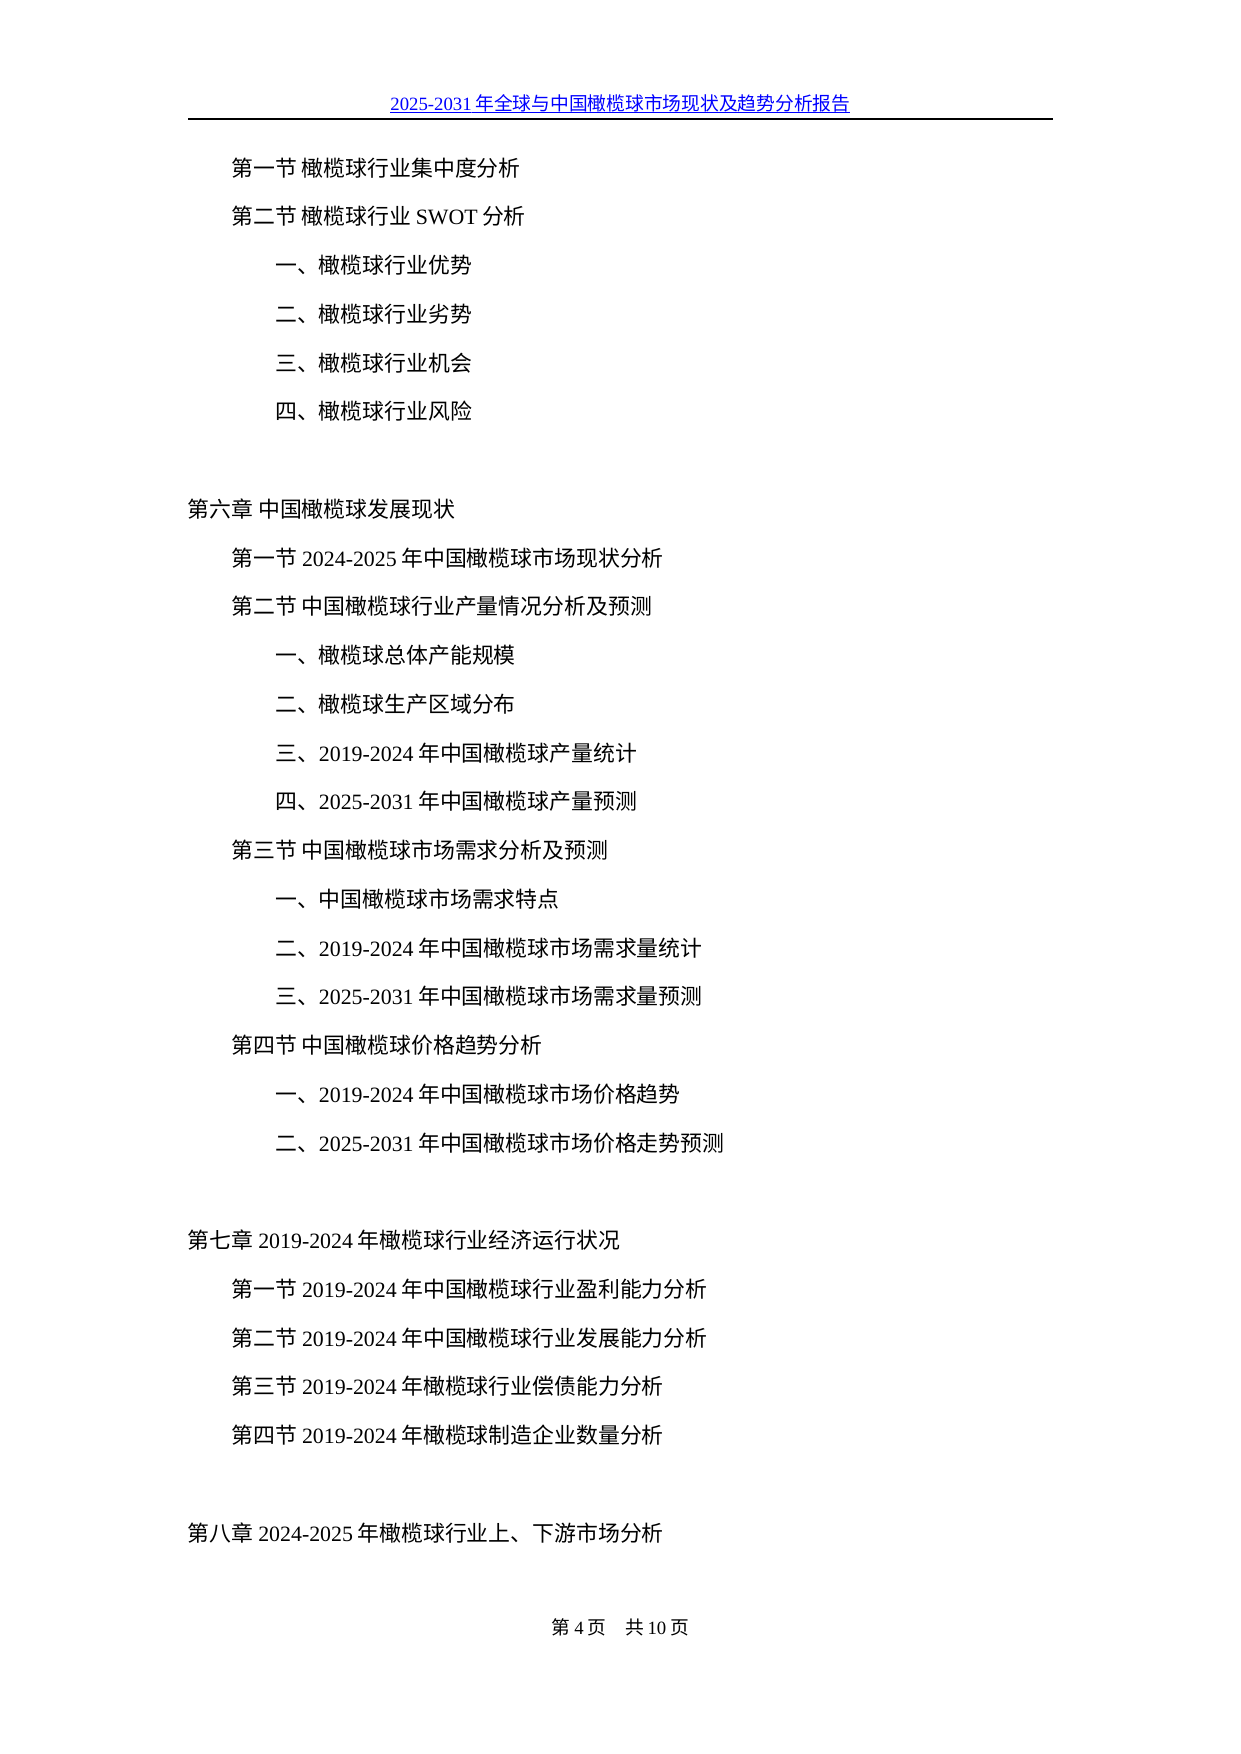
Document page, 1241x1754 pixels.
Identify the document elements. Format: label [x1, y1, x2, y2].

text [187, 150, 1053, 1548]
